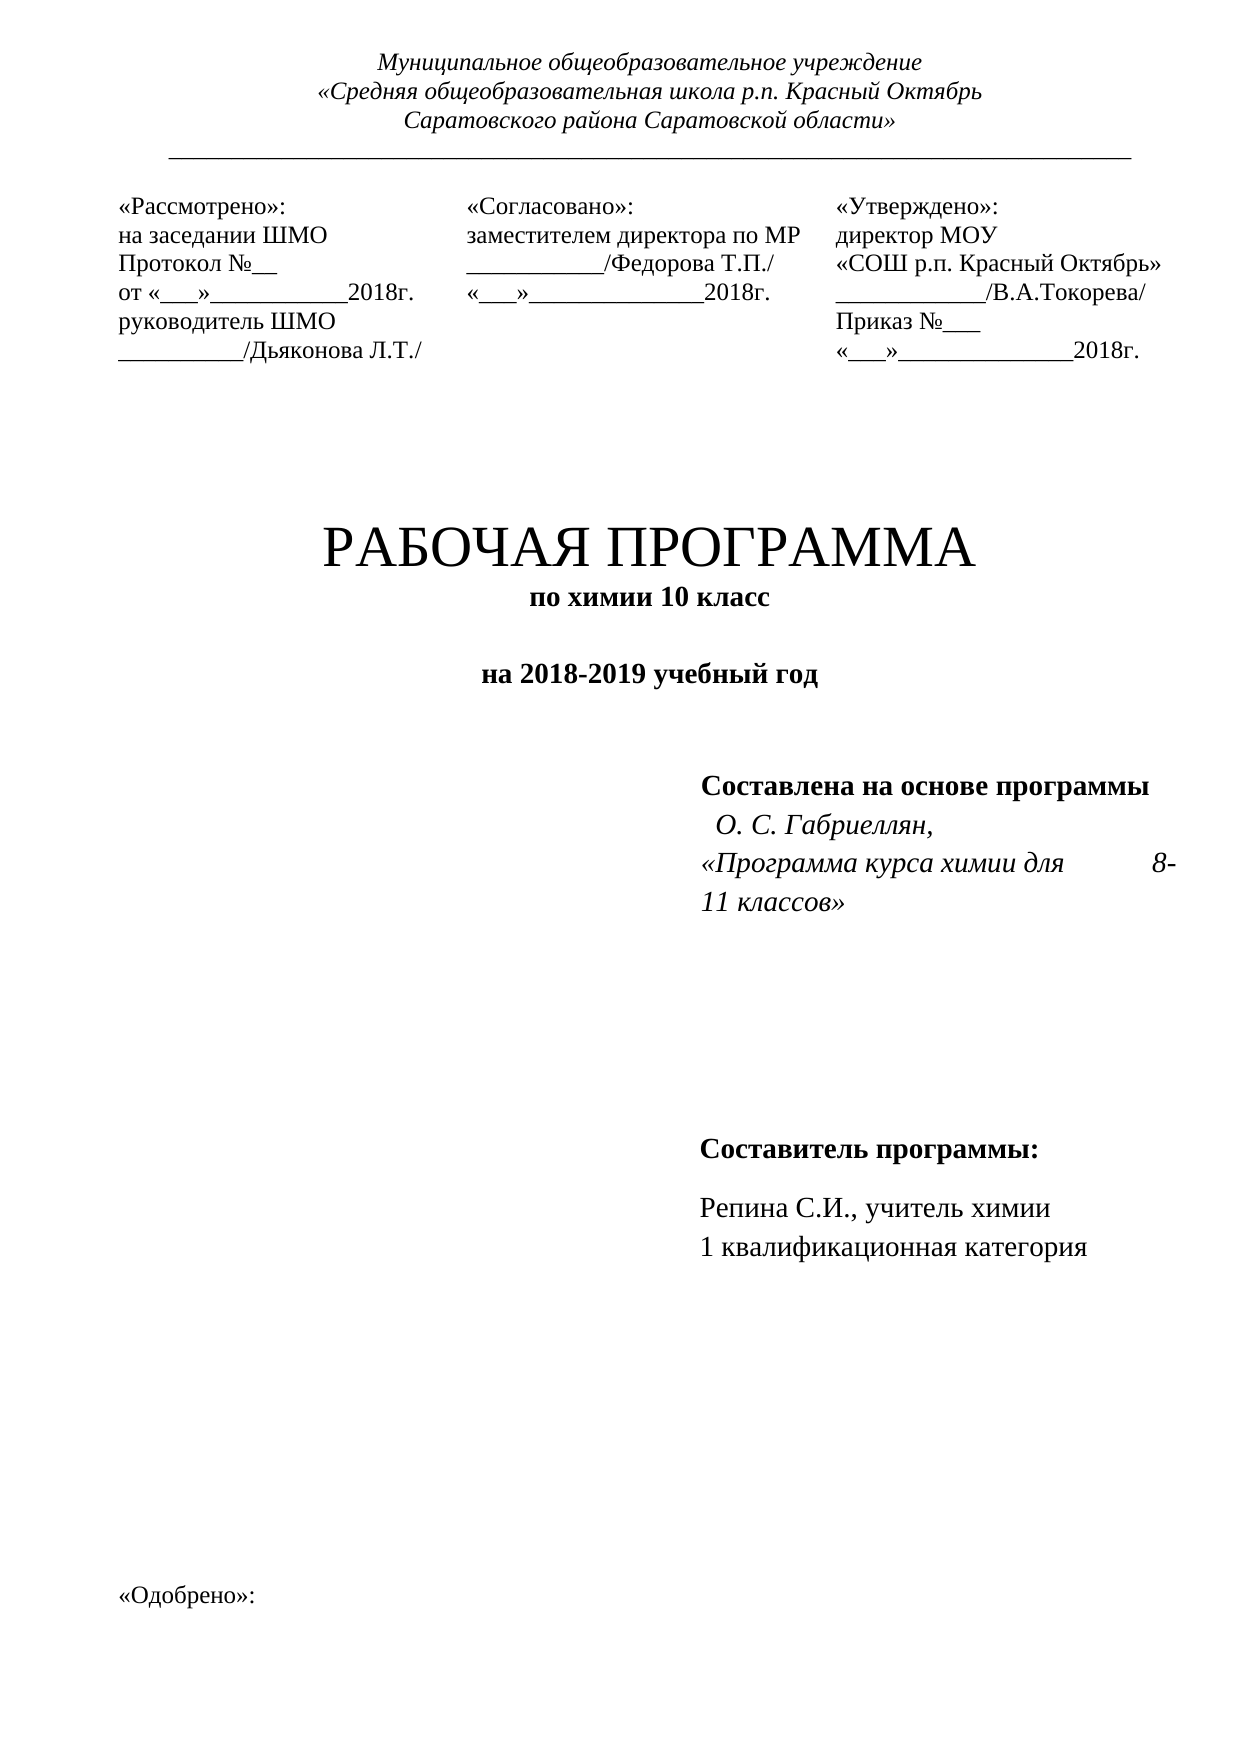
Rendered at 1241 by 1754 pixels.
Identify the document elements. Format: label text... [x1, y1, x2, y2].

table_header Составитель программы: Репина С.И., учитель химии 1 квалификационная категория [698, 1130, 1181, 1289]
table_header «Согласовано»: заместителем директора по МР ___________/Федорова Т.П./ «___»______________2018г. [455, 191, 824, 363]
text Муниципальное общеобразовательное учреждение [118, 47, 1181, 76]
text РАБОЧАЯ ПРОГРАММА [118, 512, 1181, 579]
table_header Составлена на основе программы О. С. Габриеллян, «Программа курса химии для 8-11 классов» [699, 767, 1181, 944]
table_header «Утверждено»: директор МОУ «СОШ р.п. Красный Октябрь» ____________/В.А.Токорева/ Приказ №___ «___»______________2018г. [824, 191, 1190, 363]
text по химии 10 класс на 2018-2019 учебный год [118, 579, 1181, 690]
text _____________________________________________________________________________ [118, 133, 1181, 162]
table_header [107, 1580, 607, 1615]
text «Средняя общеобразовательная школа р.п. Красный Октябрь [118, 76, 1181, 105]
text Саратовского района Саратовской области» [118, 105, 1181, 133]
table_header «Рассмотрено»: на заседании ШМО Протокол №__ от «___»___________2018г. руководитель ШМО __________/Дьяконова Л.Т./ [107, 191, 455, 363]
